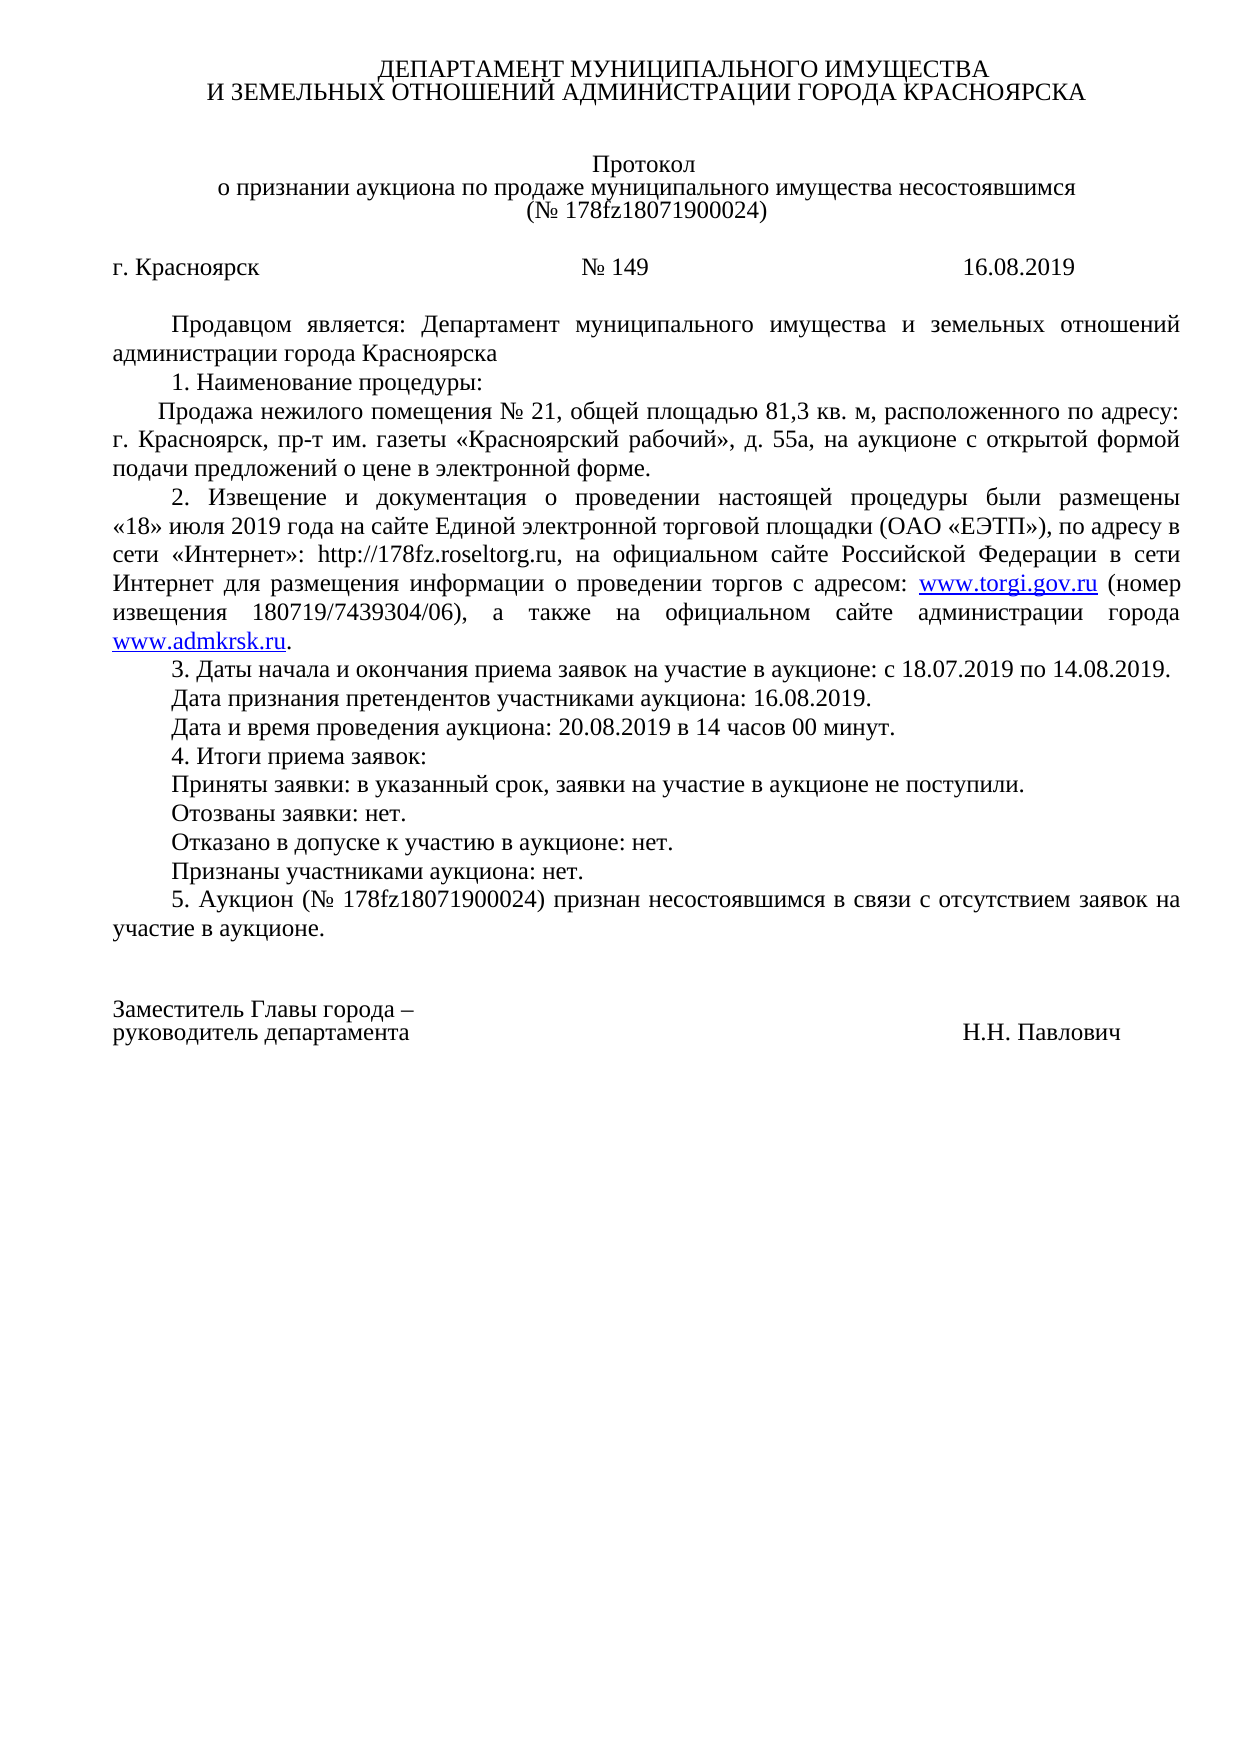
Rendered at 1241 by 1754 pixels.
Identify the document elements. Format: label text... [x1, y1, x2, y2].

text Отозваны заявки: нет. [112, 798, 1181, 827]
text 3. Даты начала и окончания приема заявок на участие в аукционе: с 18.07.2019 по 14.08.2019. [112, 654, 1181, 683]
subtitle ДЕПАРТАМЕНТ МУНИЦИПАЛЬНОГО ИМУЩЕСТВА [112, 59, 1181, 82]
text И ЗЕМЕЛЬНЫХ ОТНОШЕНИЙ АДМИНИСТРАЦИИ ГОРОДА КРАСНОЯРСКА [112, 82, 1181, 105]
text Протокол о признании аукциона по продаже муниципального имущества несостоявшимся [112, 154, 1181, 200]
text 4. Итоги приема заявок: [112, 741, 1181, 769]
text Дата признания претендентов участниками аукциона: 16.08.2019. [112, 683, 1181, 712]
text 5. Аукцион (№ 178fz18071900024) признан несостоявшимся в связи с отсутствием заявок на участие в аукционе. [112, 884, 1181, 942]
text Дата и время проведения аукциона: 20.08.2019 в 14 часов 00 минут. [112, 712, 1181, 741]
text Отказано в допуске к участию в аукционе: нет. [112, 827, 1181, 856]
text г. Красноярск № 149 16.08.2019 [112, 252, 1181, 281]
text руководитель департамента Н.Н. Павлович [112, 1022, 1181, 1045]
text (№ 178fz18071900024) [112, 200, 1181, 223]
text Продавцом является: Департамент муниципального имущества и земельных отношений администрации города Красноярска [112, 309, 1181, 367]
text Приняты заявки: в указанный срок, заявки на участие в аукционе не поступили. [112, 769, 1181, 798]
text Признаны участниками аукциона: нет. [112, 856, 1181, 884]
text 1. Наименование процедуры: Продажа нежилого помещения № 21, общей площадью 81,3 кв. м, расположенного по адресу: г. Красноярск, пр-т им. газеты «Красноярский рабочий», д. 55а, на аукционе с открытой формой подачи предложений о цене в электронной форме. [112, 367, 1181, 482]
text Заместитель Главы города – [112, 999, 1181, 1022]
text 2. Извещение и документация о проведении настоящей процедуры были размещены «18» июля 2019 года на сайте Единой электронной торговой площадки (ОАО «ЕЭТП»), по адресу в сети «Интернет»: http://178fz.roseltorg.ru, на официальном сайте Российской Федерации в сети Интернет для размещения информации о проведении торгов с адресом: www.torgi.gov.ru (номер извещения 180719/7439304/06), а также на официальном сайте администрации города www.admkrsk.ru. [112, 482, 1181, 654]
